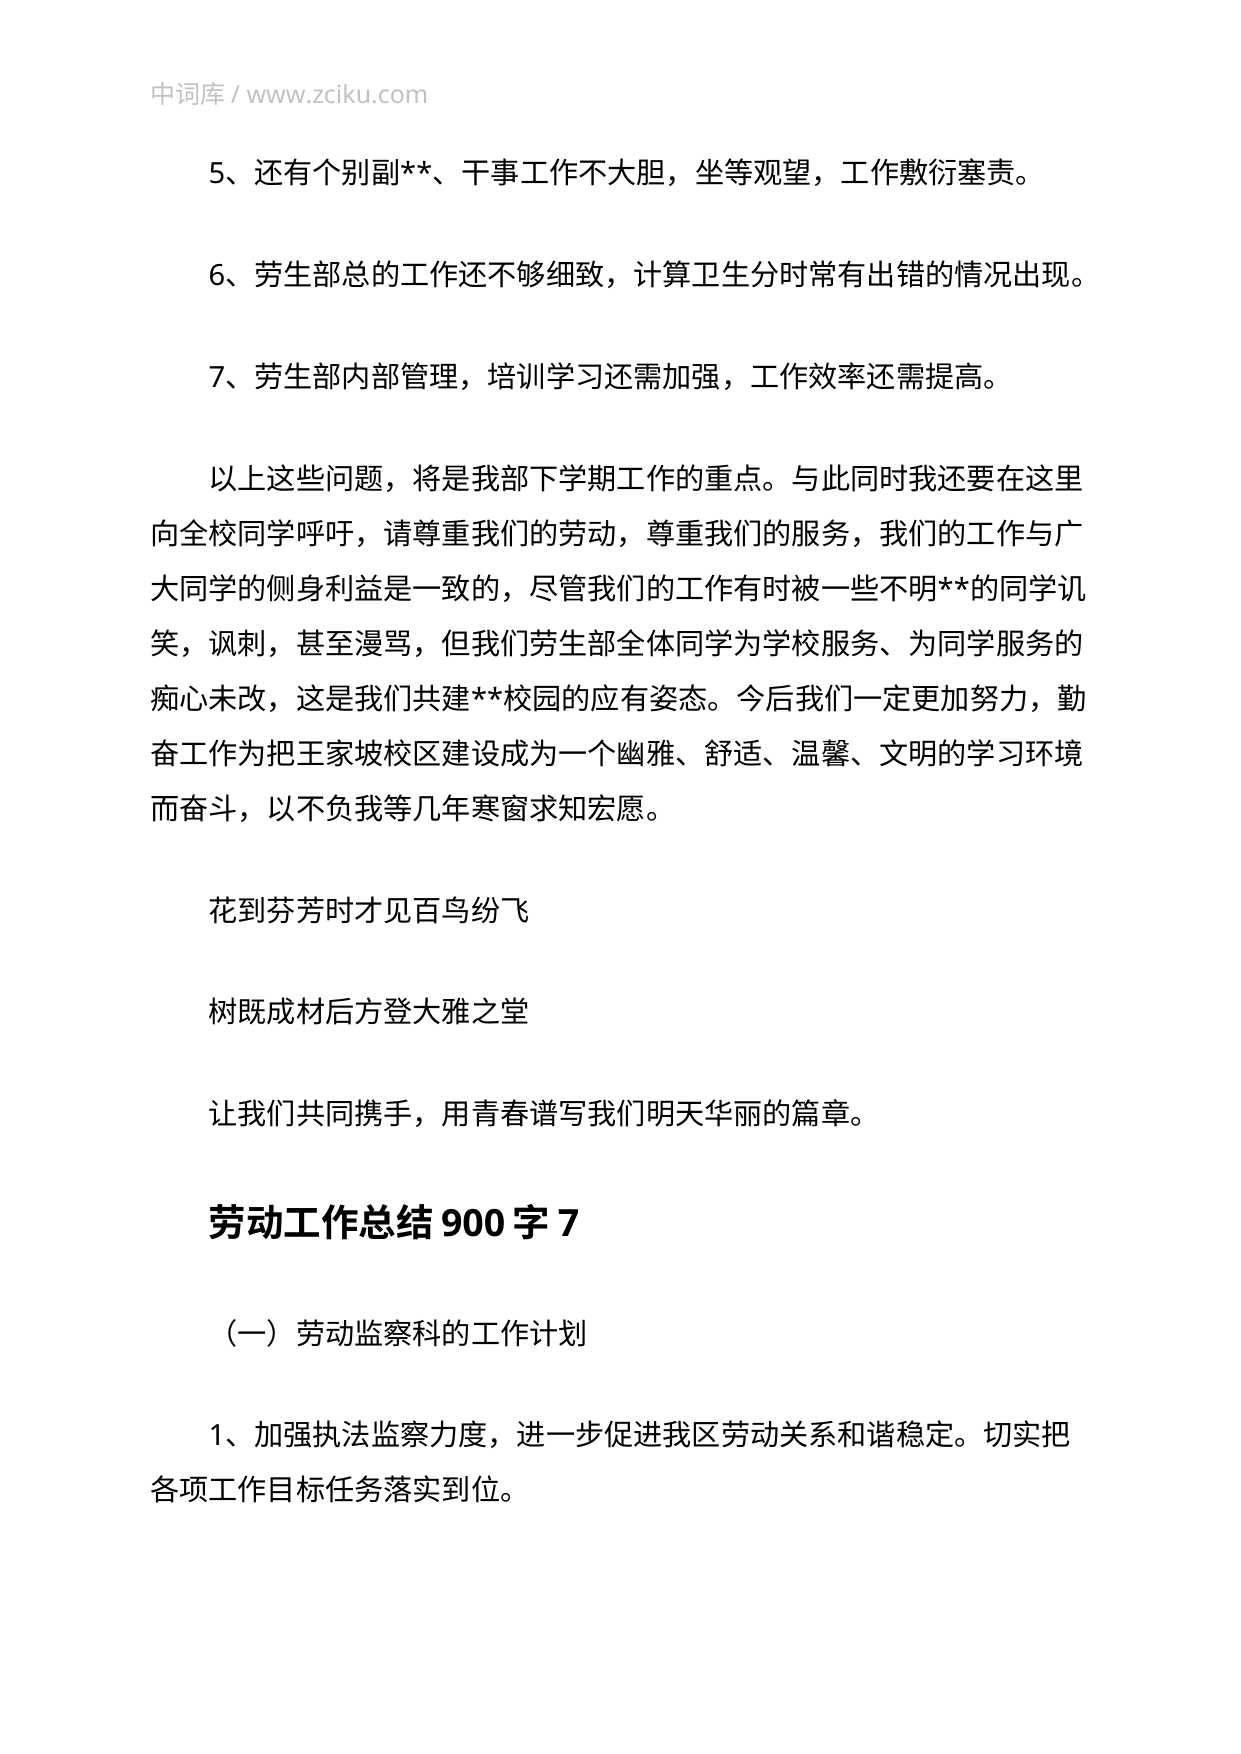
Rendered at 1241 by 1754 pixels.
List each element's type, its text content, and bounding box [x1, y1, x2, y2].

text 让我们共同携手，用青春谱写我们明天华丽的篇章。 [150, 1091, 1090, 1133]
text 树既成材后方登大雅之堂 [150, 989, 1090, 1031]
text 5、还有个别副**、干事工作不大胆，坐等观望，工作敷衍塞责。 [150, 150, 1090, 192]
text 7、劳生部内部管理，培训学习还需加强，工作效率还需提高。 [150, 354, 1090, 396]
text （一）劳动监察科的工作计划 [150, 1310, 1090, 1352]
text 1、加强执法监察力度，进一步促进我区劳动关系和谐稳定。切实把各项工作目标任务落实到位。 [150, 1412, 1090, 1509]
text 6、劳生部总的工作还不够细致，计算卫生分时常有出错的情况出现。 [150, 252, 1090, 294]
text 劳动工作总结900字7 [150, 1193, 1090, 1247]
text 以上这些问题，将是我部下学期工作的重点。与此同时我还要在这里向全校同学呼吁，请尊重我们的劳动，尊重我们的服务，我们的工作与广大同学的侧身利益是一致的，尽管我们的工作有时被一些不明**的同学讥笑，讽刺，甚至漫骂，但我们劳生部全体同学为学校服务、为同学服务的痴心未改，这是我们共建**校园的应有姿态。今后我们一定更加努力，勤奋工作为把王家坡校区建设成为一个幽雅、舒适、温馨、文明的学习环境而奋斗，以不负我等几年寒窗求知宏愿。 [150, 456, 1090, 828]
text 花到芬芳时才见百鸟纷飞 [150, 887, 1090, 929]
